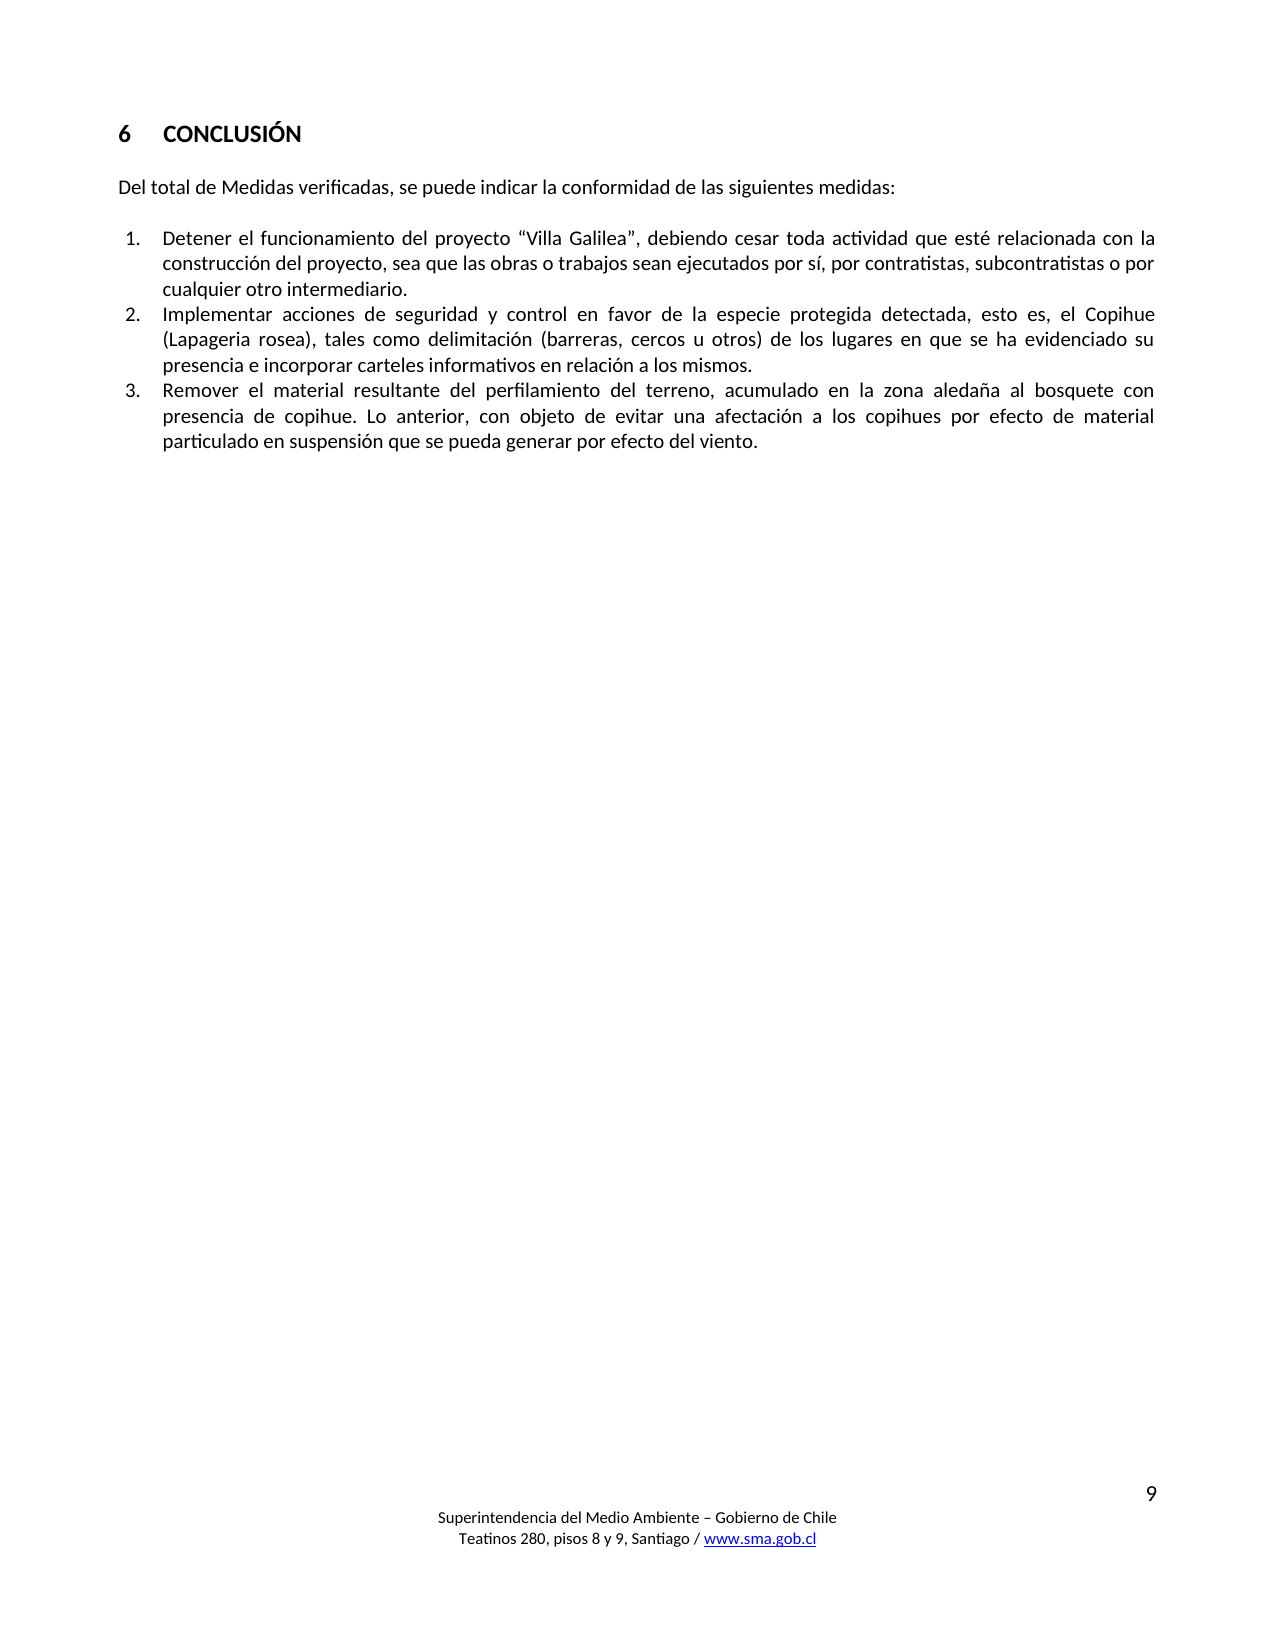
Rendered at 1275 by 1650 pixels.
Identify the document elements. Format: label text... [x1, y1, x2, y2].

list Detener el funcionamiento del proyecto “Villa Galilea”, debiendo cesar toda actividad que esté relacionada con la construcción del proyecto, sea que las obras o trabajos sean ejecutados por sí, por contratistas, subcontratistas o por cualquier otro intermediario. [125, 225, 1157, 301]
list Remover el material resultante del perfilamiento del terreno, acumulado en la zona aledaña al bosquete con presencia de copihue. Lo anterior, con objeto de evitar una afectación a los copihues por efecto de material particulado en suspensión que se pueda generar por efecto del viento. [125, 377, 1157, 454]
text Del total de Medidas verificadas, se puede indicar la conformidad de las siguientes medidas: [118, 174, 1157, 199]
list Implementar acciones de seguridad y control en favor de la especie protegida detectada, esto es, el Copihue (Lapageria rosea), tales como delimitación (barreras, cercos u otros) de los lugares en que se ha evidenciado su presencia e incorporar carteles informativos en relación a los mismos. [125, 301, 1157, 377]
subtitle CONCLUSIÓN [118, 118, 1157, 149]
